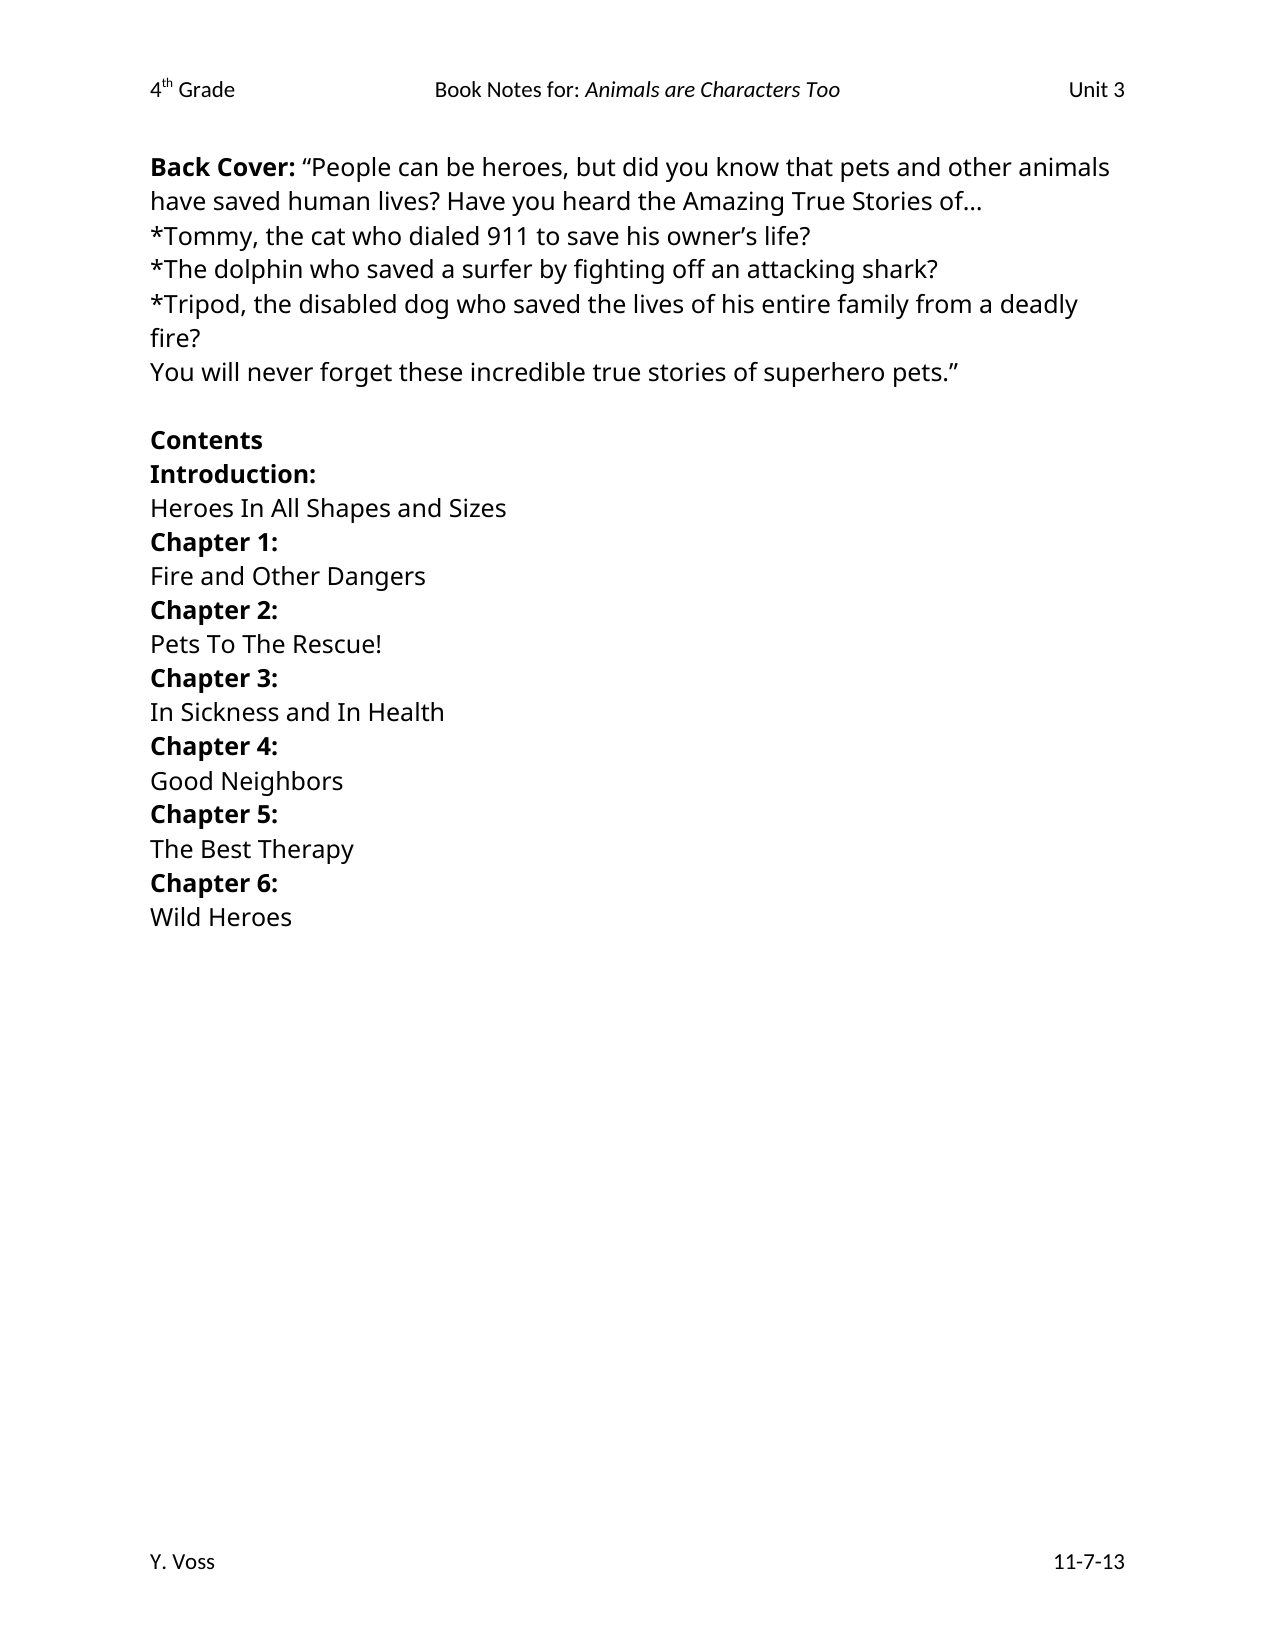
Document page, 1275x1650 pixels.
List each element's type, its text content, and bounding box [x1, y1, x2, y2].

text *Tommy, the cat who dialed 911 to save his owner’s life? [150, 218, 1125, 252]
text *Tripod, the disabled dog who saved the lives of his entire family from a deadly fire? [150, 286, 1125, 354]
text Fire and Other Dangers [150, 559, 1125, 593]
text Back Cover: “People can be heroes, but did you know that pets and other animals have saved human lives? Have you heard the Amazing True Stories of… [150, 150, 1125, 218]
text Chapter 5: [150, 797, 1125, 831]
text The Best Therapy [150, 831, 1125, 865]
text Wild Heroes [150, 899, 1125, 933]
text You will never forget these incredible true stories of superhero pets.” [150, 354, 1125, 388]
text In Sickness and In Health [150, 695, 1125, 729]
text Good Neighbors [150, 763, 1125, 797]
text Chapter 3: [150, 661, 1125, 695]
text Chapter 1: [150, 525, 1125, 559]
text Contents [150, 422, 1125, 457]
text Chapter 2: [150, 593, 1125, 627]
text Chapter 6: [150, 865, 1125, 899]
text Heroes In All Shapes and Sizes [150, 491, 1125, 525]
text Introduction: [150, 457, 1125, 491]
text *The dolphin who saved a surfer by fighting off an attacking shark? [150, 252, 1125, 286]
text Chapter 4: [150, 729, 1125, 763]
text Pets To The Rescue! [150, 627, 1125, 661]
